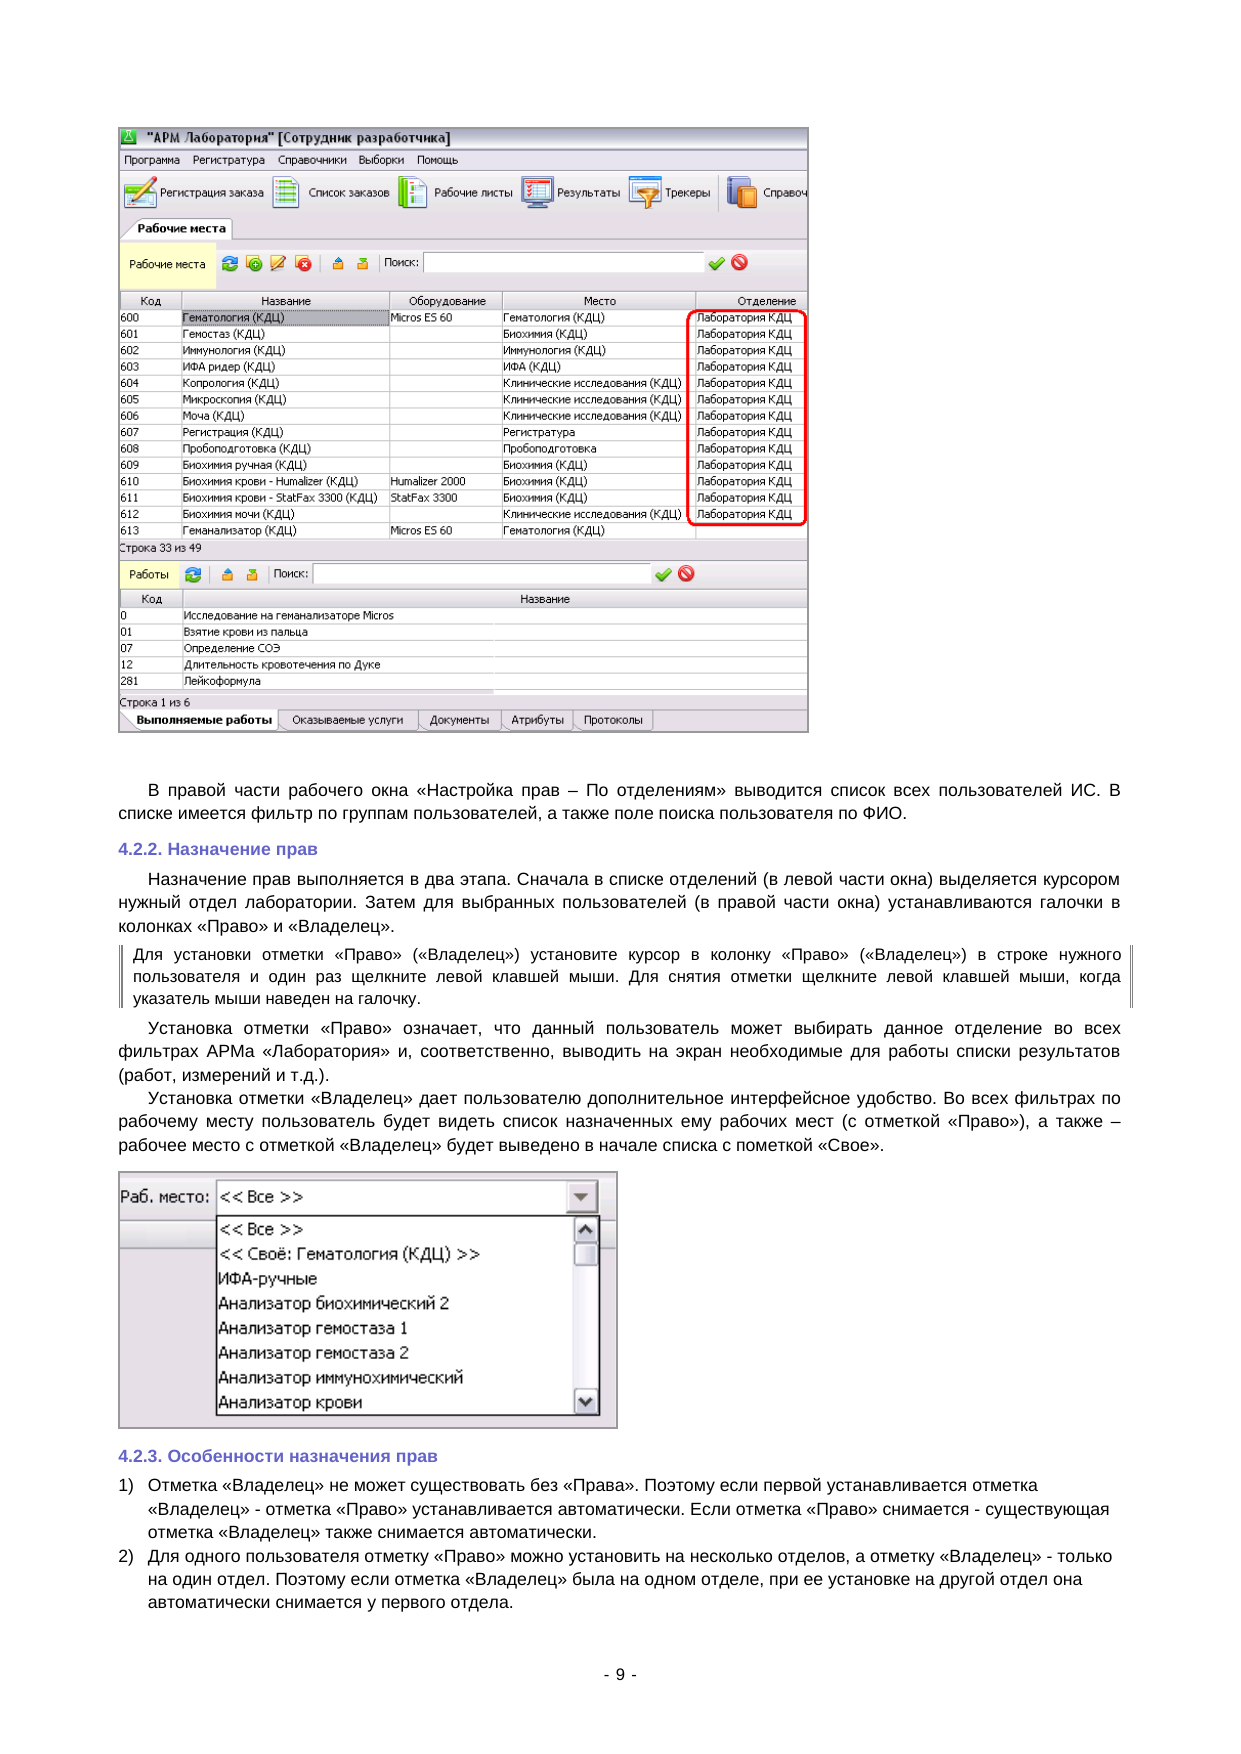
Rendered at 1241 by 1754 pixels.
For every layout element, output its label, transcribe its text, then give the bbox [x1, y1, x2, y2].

text Установка отметки «Владелец» дает пользователю дополнительное интерфейсное удобство. Во всех фильтрах по рабочему месту пользователь будет видеть список назначенных ему рабочих мест (с отметкой «Право»), а также – рабочее место с отметкой «Владелец» будет выведено в начале списка с пометкой «Свое». [118, 1088, 1122, 1155]
text Для установки отметки «Право» («Владелец») установите курсор в колонку «Право» («Владелец») в строке нужного пользователя и один раз щелкните левой клавшей мыши. Для снятия отметки щелкните левой клавшей мыши, когда указатель мыши наведен на галочку. [123, 945, 1130, 1008]
text В правой части рабочего окна «Настройка прав – По отделениям» выводится список всех пользователей ИС. В списке имеется фильтр по группам пользователей, а также поле поиска пользователя по ФИО. [118, 779, 1122, 823]
picture [120, 1173, 616, 1427]
subtitle Назначение прав [118, 839, 1122, 859]
list Для одного пользователя отметку «Право» можно установить на несколько отделов, а отметку «Владелец» - только на один отдел. Поэтому если отметка «Владелец» была на одном отделе, при ее установке на другой отдел она автоматически снимается у первого отдела. [118, 1545, 1122, 1613]
list Отметка «Владелец» не может существовать без «Права». Поэтому если первой устанавливается отметка «Владелец» - отметка «Право» устанавливается автоматически. Если отметка «Право» снимается - существующая отметка «Владелец» также снимается автоматически. [118, 1475, 1122, 1542]
text Установка отметки «Право» означает, что данный пользователь может выбирать данное отделение во всех фильтрах АРМа «Лаборатория» и, соответственно, выводить на экран необходимые для работы списки результатов (работ, измерений и т.д.). [118, 1017, 1122, 1085]
subtitle Особенности назначения прав [118, 1445, 1122, 1466]
picture [120, 129, 807, 731]
text Назначение прав выполняется в два этапа. Сначала в списке отделений (в левой части окна) выделяется курсором нужный отдел лаборатории. Затем для выбранных пользователей (в правой части окна) устанавливаются галочки в колонках «Право» и «Владелец». [118, 869, 1122, 936]
